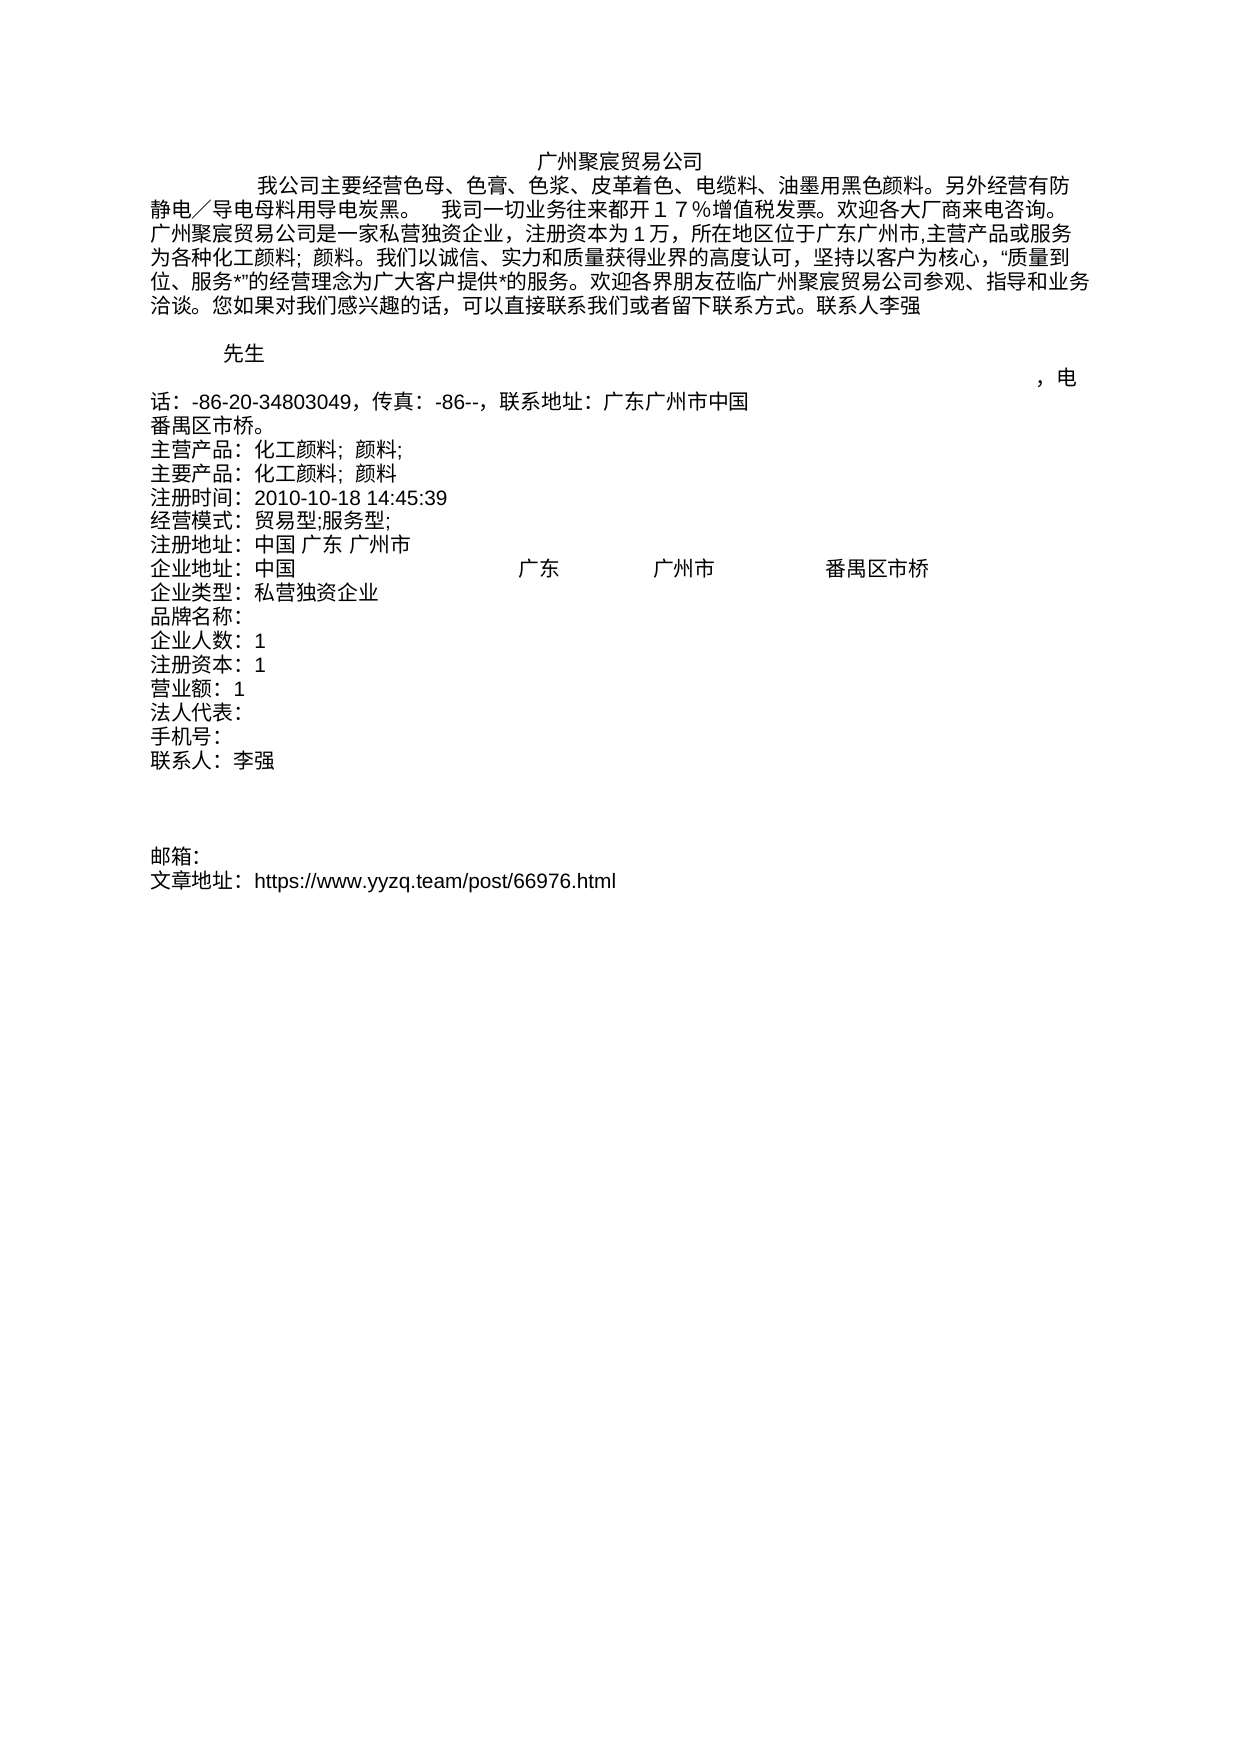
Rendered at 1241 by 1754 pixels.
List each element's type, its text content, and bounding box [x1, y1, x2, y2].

text 主营产品：化工颜料; 颜料; [150, 437, 1090, 461]
text 手机号： [150, 725, 1090, 749]
text 企业地址：中国 广东 广州市 番禺区市桥 [150, 557, 1090, 581]
text 主要产品：化工颜料; 颜料 [150, 461, 1090, 485]
text 注册时间：2010-10-18 14:45:39 [150, 485, 1090, 509]
text 品牌名称： [150, 605, 1090, 629]
text 营业额：1 [150, 677, 1090, 701]
text 注册地址：中国 广东 广州市 [150, 533, 1090, 557]
text 经营模式：贸易型;服务型; [150, 509, 1090, 533]
text 广州聚宸贸易公司 [150, 150, 1090, 174]
text 注册资本：1 [150, 653, 1090, 677]
text 邮箱： [150, 845, 1090, 869]
text 联系人：李强 [150, 749, 1090, 845]
text 我公司主要经营色母、色膏、色浆、皮革着色、电缆料、油墨用黑色颜料。另外经营有防静电／导电母料用导电炭黑。 我司一切业务往来都开１７％增值税发票。欢迎各大厂商来电咨询。 广州聚宸贸易公司是一家私营独资企业，注册资本为1万，所在地区位于广东广州市,主营产品或服务为各种化工颜料; 颜料。我们以诚信、实力和质量获得业界的高度认可，坚持以客户为核心，“质量到位、服务*”的经营理念为广大客户提供*的服务。欢迎各界朋友莅临广州聚宸贸易公司参观、指导和业务洽谈。您如果对我们感兴趣的话，可以直接联系我们或者留下联系方式。联系人李强 先生 ，电话：-86-20-34803049，传真：-86--，联系地址：广东广州市中国 番禺区市桥。 [150, 174, 1090, 437]
text 企业人数：1 [150, 629, 1090, 653]
text 企业类型：私营独资企业 [150, 581, 1090, 605]
text 文章地址：https://www.yyzq.team/post/66976.html [150, 869, 1090, 893]
text 法人代表： [150, 701, 1090, 725]
